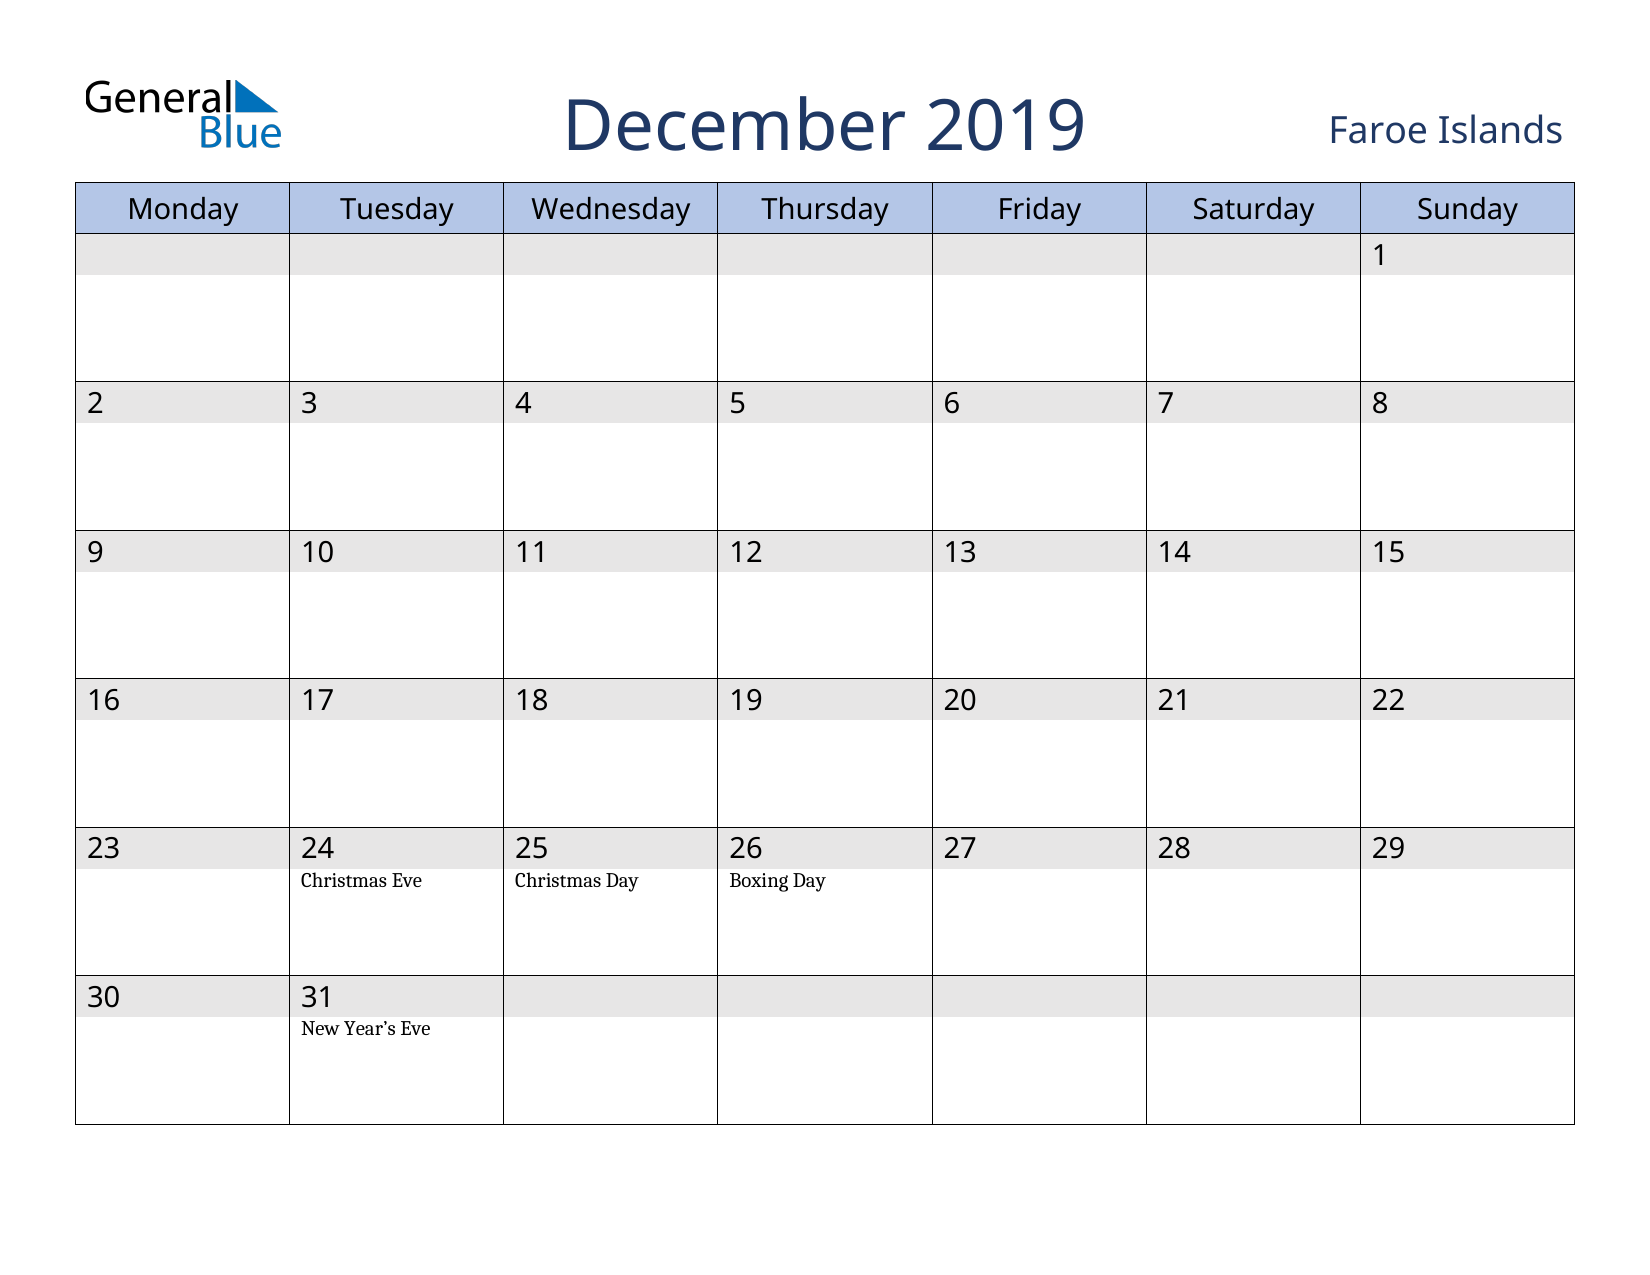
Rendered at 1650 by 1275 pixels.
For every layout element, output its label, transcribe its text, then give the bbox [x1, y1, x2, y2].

table_cell Christmas Eve [290, 869, 503, 975]
table_cell [933, 275, 1146, 381]
table_cell [76, 572, 289, 678]
table_cell [1147, 572, 1360, 678]
table_cell [718, 720, 932, 827]
table_cell [1361, 869, 1574, 975]
table_cell Christmas Day [504, 869, 717, 975]
table_cell [290, 720, 503, 827]
table_cell 7 [1147, 382, 1360, 423]
table_cell [1361, 572, 1574, 678]
table_cell [290, 275, 503, 381]
table_cell [1361, 976, 1574, 1017]
table_cell 29 [1361, 828, 1574, 869]
table_cell 22 [1361, 679, 1574, 720]
table_cell [504, 275, 717, 381]
table_cell [718, 275, 932, 381]
table_cell New Year’s Eve [290, 1017, 503, 1123]
table_cell Friday [933, 183, 1146, 233]
table_cell [1361, 1017, 1574, 1123]
table_header December 2019 [504, 75, 1146, 182]
table_cell 4 [504, 382, 717, 423]
table_cell 18 [504, 679, 717, 720]
table_cell 20 [933, 679, 1146, 720]
table_cell [933, 976, 1146, 1017]
table_cell 21 [1147, 679, 1360, 720]
table_cell 30 [76, 976, 289, 1017]
table_cell [290, 234, 503, 275]
table_cell [504, 234, 717, 275]
table_cell [1147, 234, 1360, 275]
table_header [76, 75, 503, 182]
table_cell 14 [1147, 531, 1360, 572]
table_cell [76, 234, 289, 275]
table_cell [76, 423, 289, 530]
table_cell [718, 423, 932, 530]
table_cell [76, 275, 289, 381]
table_cell 13 [933, 531, 1146, 572]
table_cell 27 [933, 828, 1146, 869]
table_header Faroe Islands [1146, 75, 1574, 182]
table_cell 31 [290, 976, 503, 1017]
table_cell [1147, 423, 1360, 530]
table_cell [290, 572, 503, 678]
table_cell [933, 234, 1146, 275]
table_cell [1147, 869, 1360, 975]
table_cell 23 [76, 828, 289, 869]
table_cell [718, 976, 932, 1017]
table_cell Boxing Day [718, 869, 932, 975]
table_cell 28 [1147, 828, 1360, 869]
table_cell 2 [76, 382, 289, 423]
table_cell Saturday [1147, 183, 1360, 233]
table_cell 10 [290, 531, 503, 572]
table_cell [933, 869, 1146, 975]
table_cell [1147, 275, 1360, 381]
table_cell 25 [504, 828, 717, 869]
table_cell [1147, 976, 1360, 1017]
table_cell [933, 720, 1146, 827]
table_cell [290, 423, 503, 530]
table_cell [504, 1017, 717, 1123]
table_cell [718, 1017, 932, 1123]
table_cell Wednesday [504, 183, 717, 233]
table_cell [504, 572, 717, 678]
table_cell Monday [76, 183, 289, 233]
table_cell Thursday [718, 183, 932, 233]
table_cell [1361, 423, 1574, 530]
table_cell Tuesday [290, 183, 503, 233]
table_cell [76, 720, 289, 827]
table_cell 12 [718, 531, 932, 572]
table_cell [504, 720, 717, 827]
table_cell 6 [933, 382, 1146, 423]
table_cell [76, 1017, 289, 1123]
table_cell [933, 423, 1146, 530]
table_cell 24 [290, 828, 503, 869]
picture [86, 80, 281, 148]
table_cell [933, 1017, 1146, 1123]
table_cell 9 [76, 531, 289, 572]
table_cell [1361, 275, 1574, 381]
table_cell [504, 976, 717, 1017]
table_cell 26 [718, 828, 932, 869]
table_cell 3 [290, 382, 503, 423]
table_cell [718, 572, 932, 678]
table_cell [1147, 1017, 1360, 1123]
table_cell [76, 869, 289, 975]
table_cell [1147, 720, 1360, 827]
table_cell 15 [1361, 531, 1574, 572]
table_cell 8 [1361, 382, 1574, 423]
table_cell 17 [290, 679, 503, 720]
table_cell 11 [504, 531, 717, 572]
table_cell Sunday [1361, 183, 1574, 233]
table_cell 5 [718, 382, 932, 423]
table_cell 1 [1361, 234, 1574, 275]
table_cell [933, 572, 1146, 678]
table_cell [1361, 720, 1574, 827]
table_cell 19 [718, 679, 932, 720]
table_cell 16 [76, 679, 289, 720]
table_cell [718, 234, 932, 275]
table_cell [504, 423, 717, 530]
